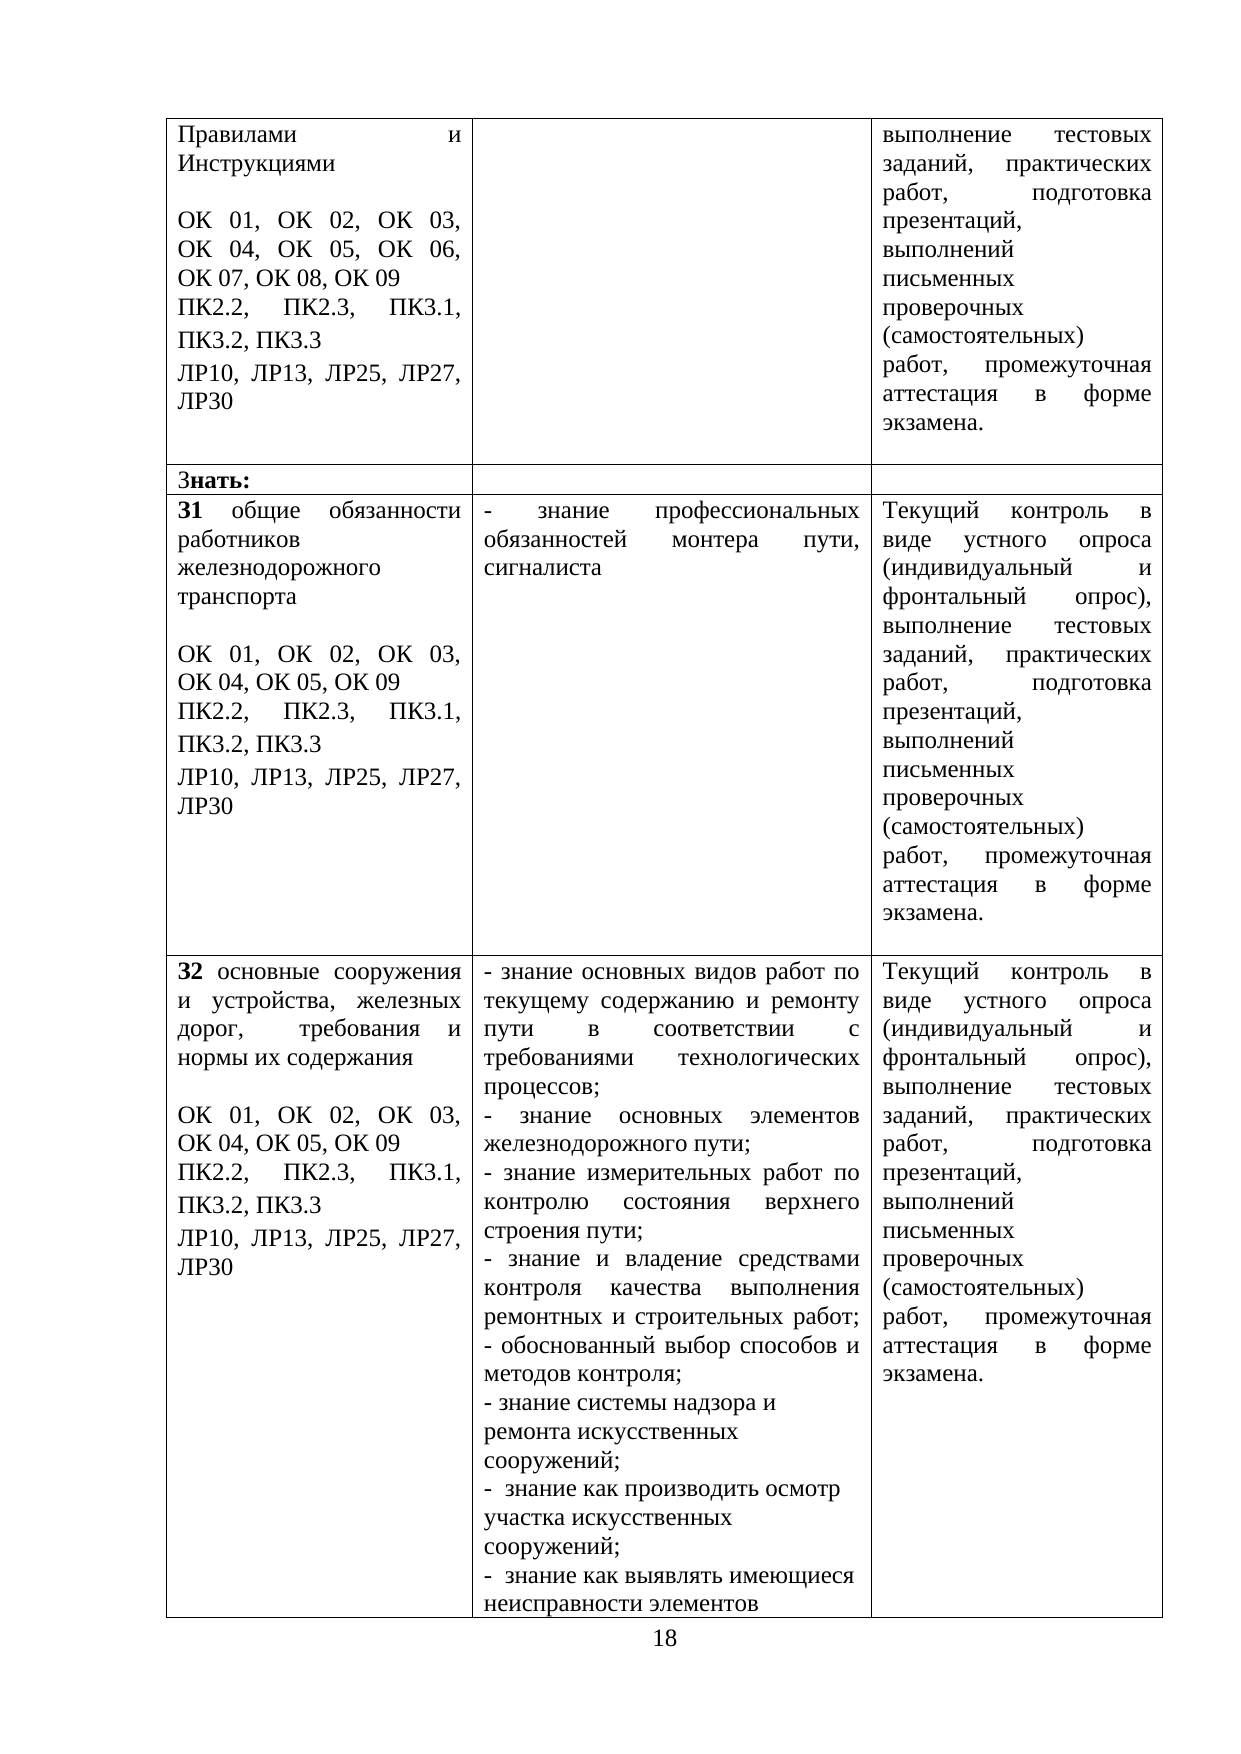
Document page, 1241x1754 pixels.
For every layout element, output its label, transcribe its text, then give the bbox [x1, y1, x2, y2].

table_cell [872, 119, 1162, 464]
table_cell - знание профессиональных обязанностей монтера пути, сигналиста [473, 495, 871, 955]
table_cell З1 общие обязанности работников железнодорожного транспорта ОК 01, ОК 02, ОК 03, ОК 04, ОК 05, ОК 09 ПК2.2, ПК2.3, ПК3.1, ПК3.2, ПК3.3 ЛР10, ЛР13, ЛР25, ЛР27, ЛР30 [167, 495, 472, 955]
table_cell Знать: [167, 465, 472, 494]
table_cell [167, 956, 472, 1617]
table_cell [872, 465, 1162, 494]
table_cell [473, 956, 871, 1617]
table_cell [473, 465, 871, 494]
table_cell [473, 119, 871, 464]
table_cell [167, 119, 472, 464]
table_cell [872, 956, 1162, 1617]
